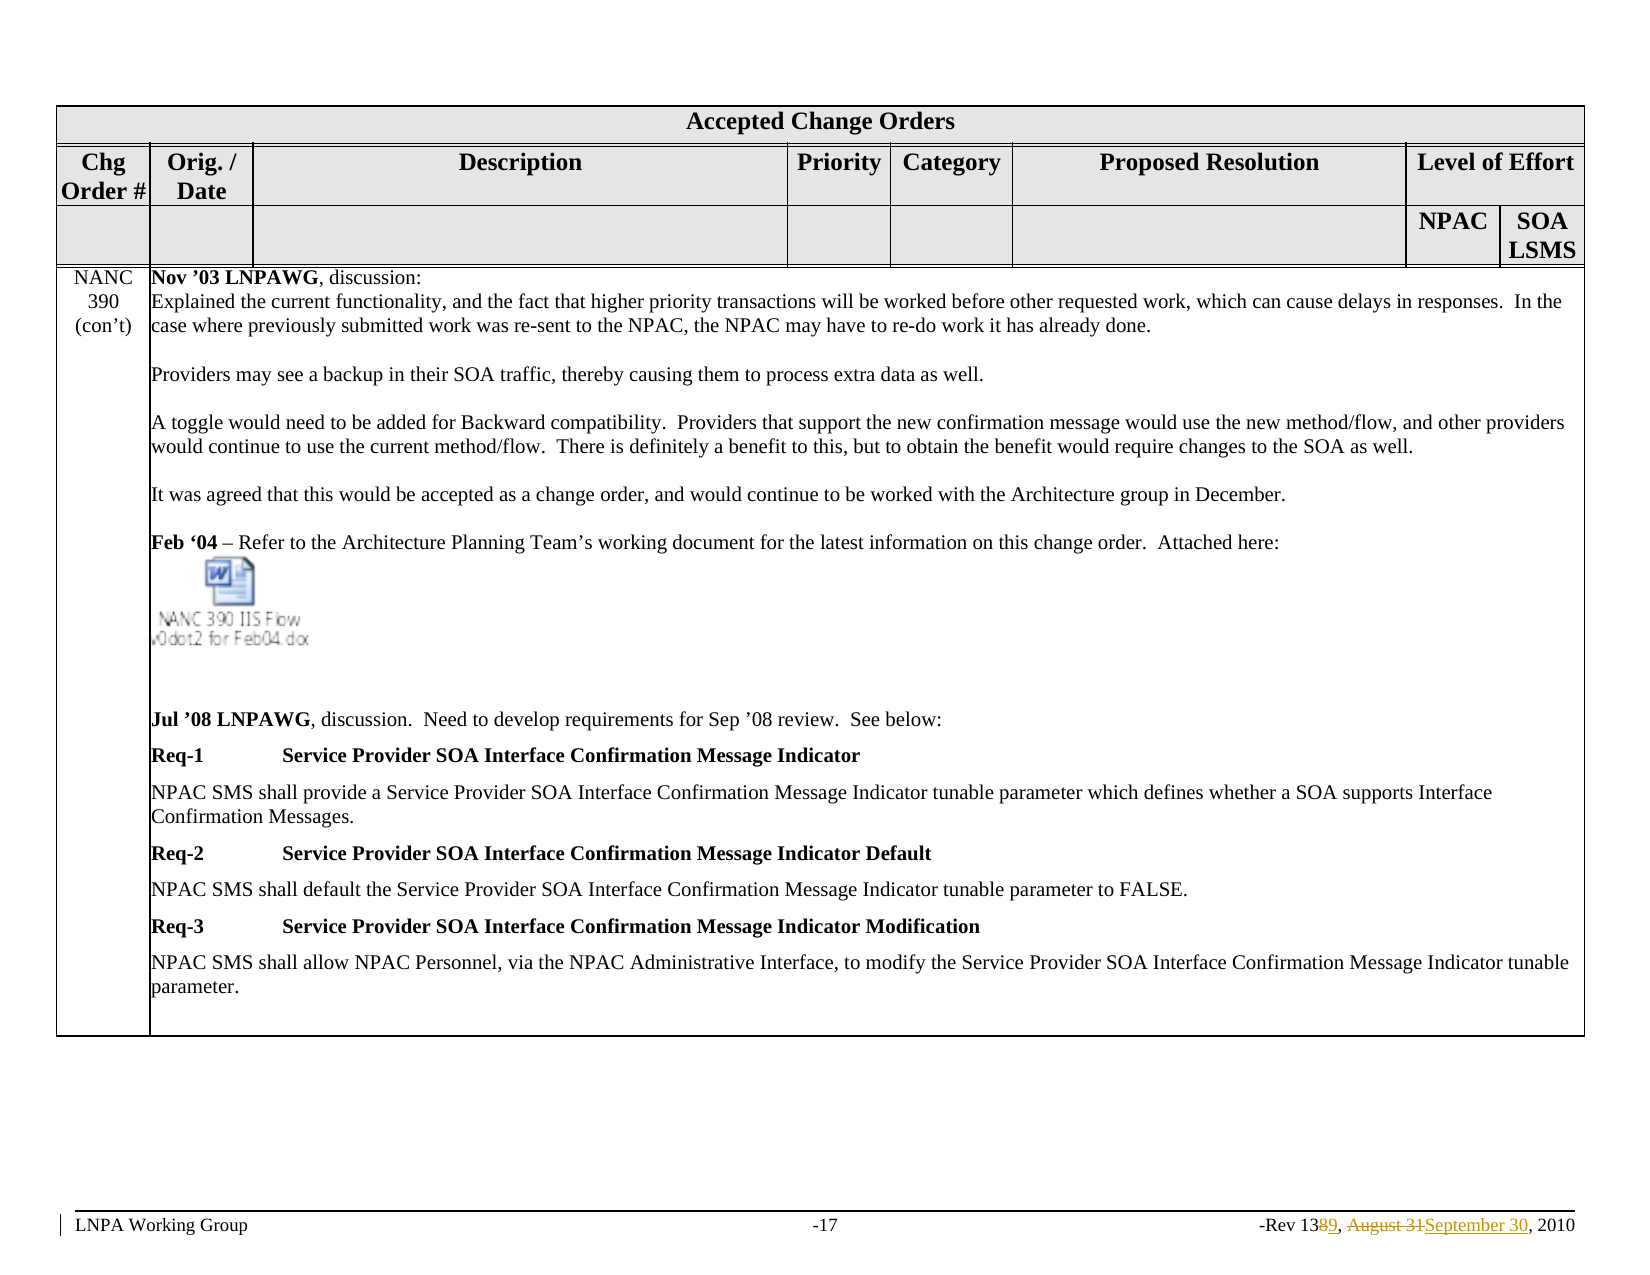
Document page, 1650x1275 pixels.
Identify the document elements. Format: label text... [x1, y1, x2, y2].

table_cell [57, 206, 149, 264]
table_cell Orig. / Date [151, 147, 252, 205]
table_cell Nov ’03 LNPAWG, discussion: Explained the current functionality, and the fact that higher priority transactions will be worked before other requested work, which can cause delays in responses. In the case where previously submitted work was re-sent to the NPAC, the NPAC may have to re-do work it has already done. Providers may see a backup in their SOA traffic, thereby causing them to process extra data as well. A toggle would need to be added for Backward compatibility. Providers that support the new confirmation message would use the new method/flow, and other providers would continue to use the current method/flow. There is definitely a benefit to this, but to obtain the benefit would require changes to the SOA as well. It was agreed that this would be accepted as a change order, and would continue to be worked with the Architecture group in December. Feb ‘04 – Refer to the Architecture Planning Team’s working document for the latest information on this change order. Attached here: Jul ’08 LNPAWG, discussion. Need to develop requirements for Sep ’08 review. See below: Req-1 Service Provider SOA Interface Confirmation Message Indicator NPAC SMS shall provide a Service Provider SOA Interface Confirmation Message Indicator tunable parameter which defines whether a SOA supports Interface Confirmation Messages. Req-2 Service Provider SOA Interface Confirmation Message Indicator Default NPAC SMS shall default the Service Provider SOA Interface Confirmation Message Indicator tunable parameter to FALSE. Req-3 Service Provider SOA Interface Confirmation Message Indicator Modification NPAC SMS shall allow NPAC Personnel, via the NPAC Administrative Interface, to modify the Service Provider SOA Interface Confirmation Message Indicator tunable parameter. [151, 268, 1584, 1035]
table_header Accepted Change Orders [57, 107, 1584, 142]
table_cell NPAC [1407, 206, 1499, 264]
table_cell [151, 206, 252, 264]
table_cell Level of Effort [1407, 147, 1584, 205]
table_cell NANC 390 (con’t) [57, 268, 149, 1035]
table_cell Priority [788, 147, 890, 205]
table_cell [1013, 206, 1405, 264]
table_cell Proposed Resolution [1013, 147, 1405, 205]
table_cell [254, 206, 787, 264]
table_cell Description [254, 147, 787, 205]
table_cell Category [891, 147, 1012, 205]
table_cell SOA LSMS [1501, 206, 1584, 264]
table_cell Chg Order # [57, 147, 149, 205]
table_cell [891, 206, 1012, 264]
table_cell [788, 206, 890, 264]
